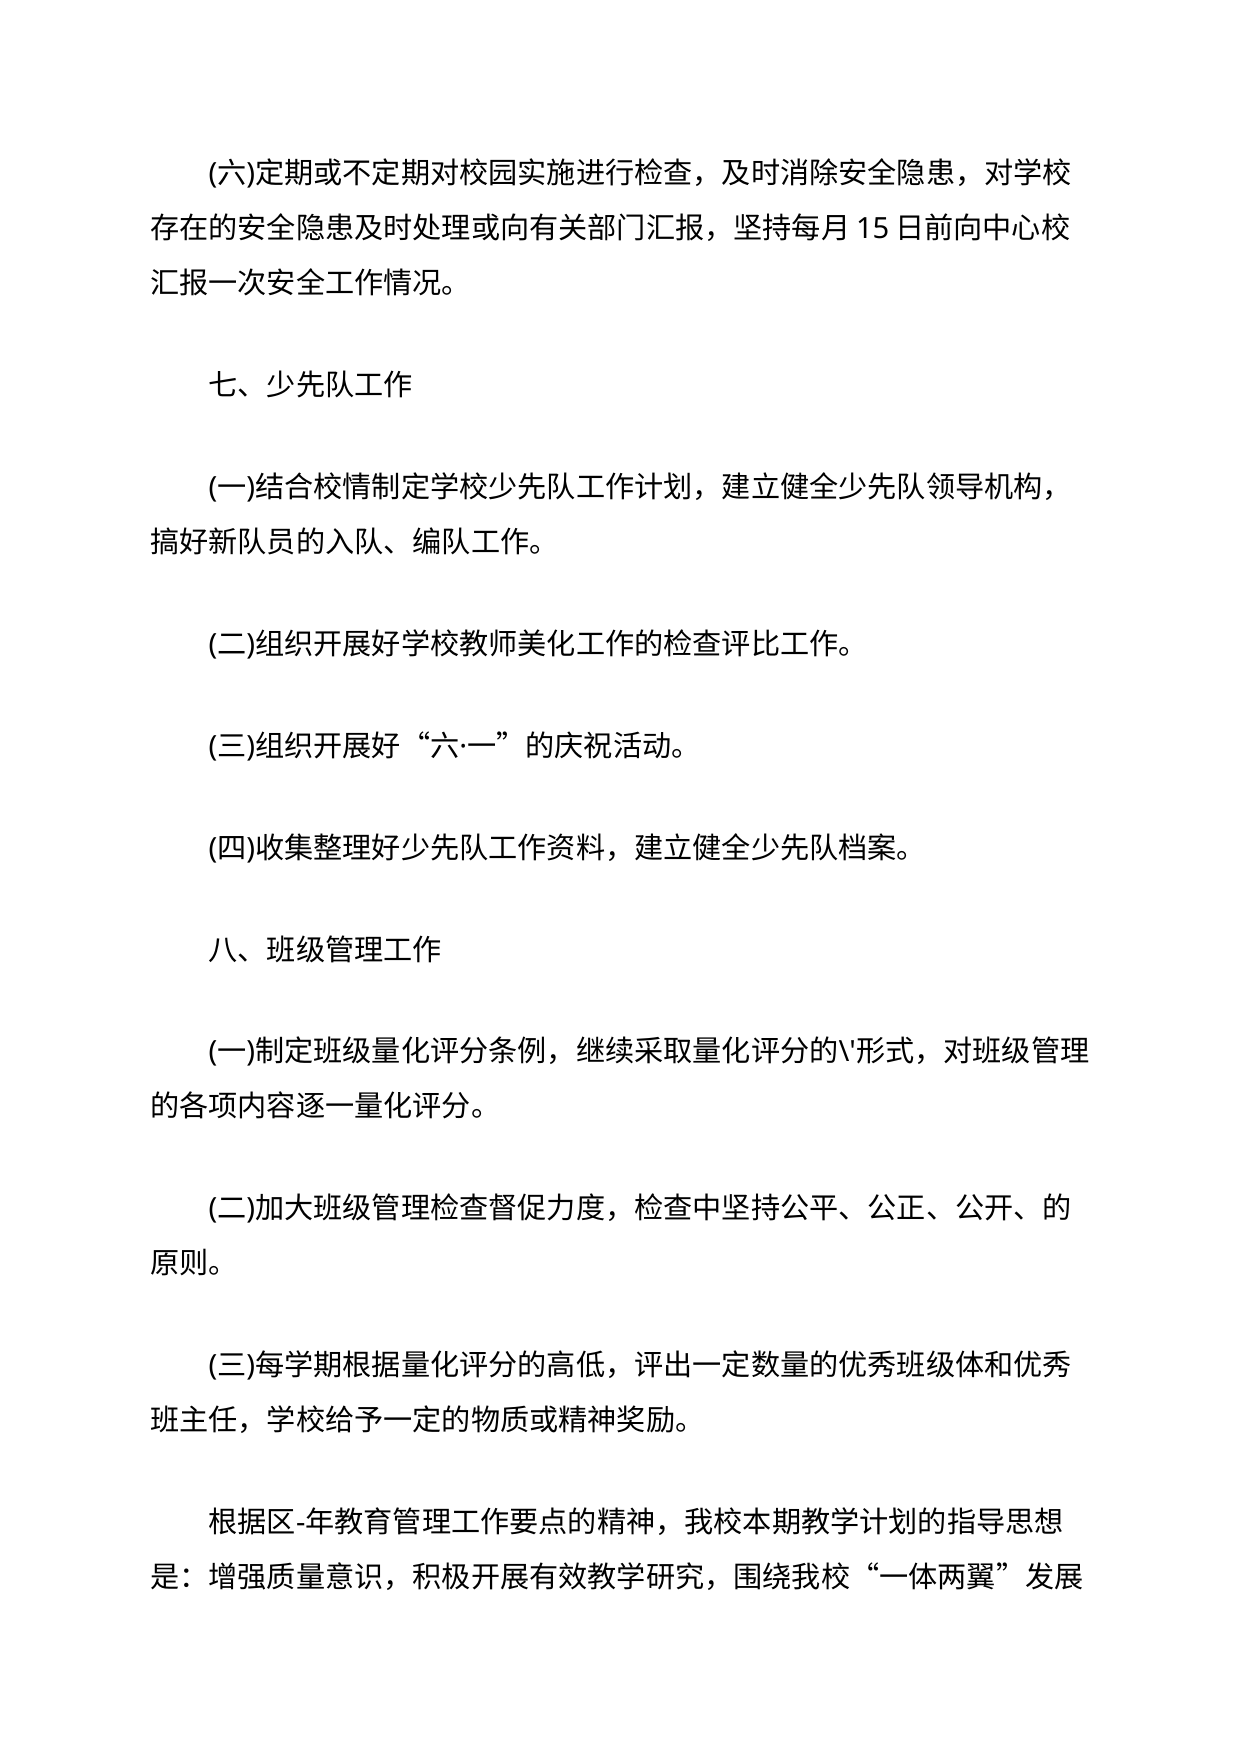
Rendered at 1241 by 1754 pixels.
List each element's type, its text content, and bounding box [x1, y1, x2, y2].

text (一)结合校情制定学校少先队工作计划，建立健全少先队领导机构，搞好新队员的入队、编队工作。 [150, 463, 1090, 561]
text (三)组织开展好“六·一”的庆祝活动。 [150, 722, 1090, 765]
text (一)制定班级量化评分条例，继续采取量化评分的\'形式，对班级管理的各项内容逐一量化评分。 [150, 1028, 1090, 1125]
text 七、少先队工作 [150, 362, 1090, 404]
text (四)收集整理好少先队工作资料，建立健全少先队档案。 [150, 824, 1090, 867]
text (二)组织开展好学校教师美化工作的检查评比工作。 [150, 620, 1090, 663]
text (二)加大班级管理检查督促力度，检查中坚持公平、公正、公开、的原则。 [150, 1185, 1090, 1282]
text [150, 1498, 1090, 1596]
text (六)定期或不定期对校园实施进行检查，及时消除安全隐患，对学校存在的安全隐患及时处理或向有关部门汇报，坚持每月15日前向中心校汇报一次安全工作情况。 [150, 150, 1090, 302]
text 八、班级管理工作 [150, 926, 1090, 968]
text (三)每学期根据量化评分的高低，评出一定数量的优秀班级体和优秀班主任，学校给予一定的物质或精神奖励。 [150, 1342, 1090, 1439]
